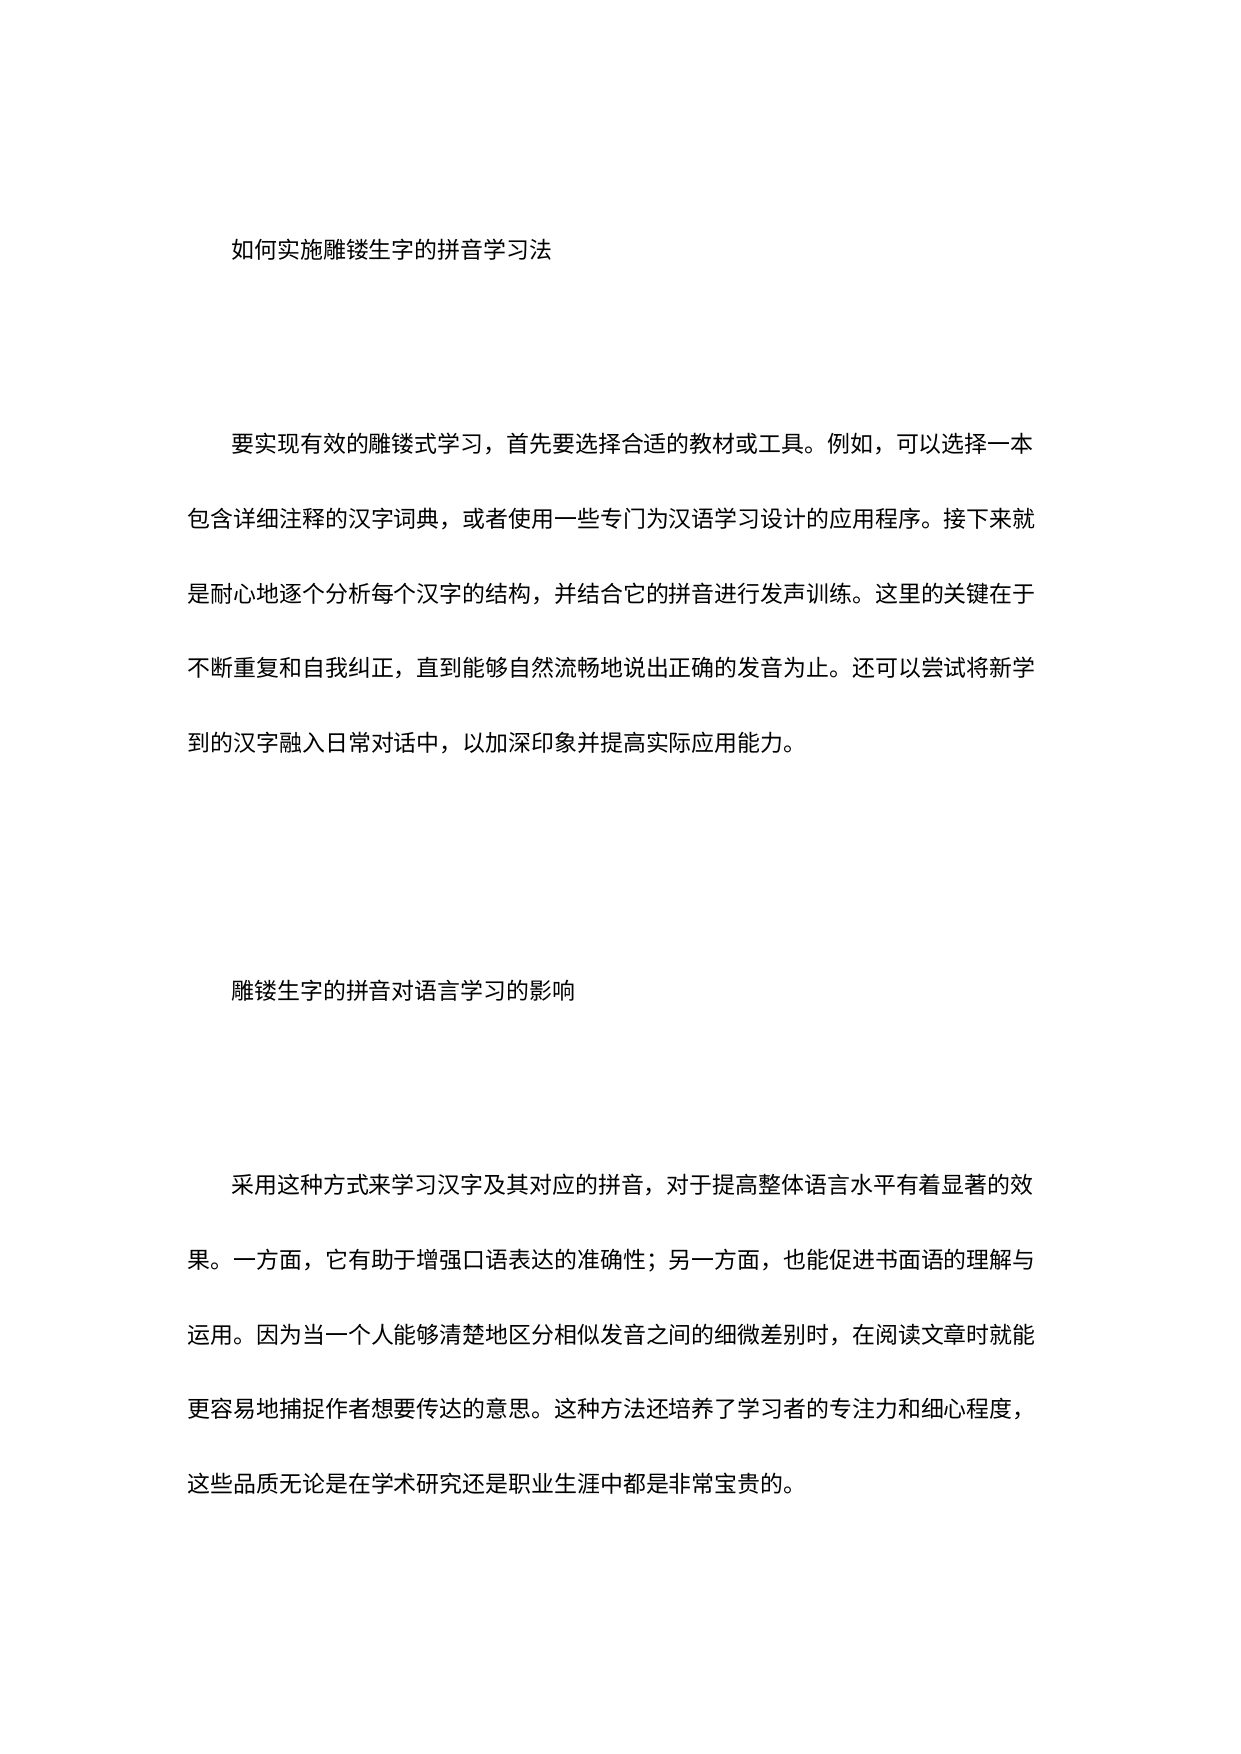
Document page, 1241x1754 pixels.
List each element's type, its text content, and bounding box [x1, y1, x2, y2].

text 如何实施雕镂生字的拼音学习法 [187, 216, 1053, 281]
text 采用这种方式来学习汉字及其对应的拼音，对于提高整体语言水平有着显著的效果。一方面，它有助于增强口语表达的准确性；另一方面，也能促进书面语的理解与运用。因为当一个人能够清楚地区分相似发音之间的细微差别时，在阅读文章时就能更容易地捕捉作者想要传达的意思。这种方法还培养了学习者的专注力和细心程度，这些品质无论是在学术研究还是职业生涯中都是非常宝贵的。 [187, 1151, 1053, 1515]
text 要实现有效的雕镂式学习，首先要选择合适的教材或工具。例如，可以选择一本包含详细注释的汉字词典，或者使用一些专门为汉语学习设计的应用程序。接下来就是耐心地逐个分析每个汉字的结构，并结合它的拼音进行发声训练。这里的关键在于不断重复和自我纠正，直到能够自然流畅地说出正确的发音为止。还可以尝试将新学到的汉字融入日常对话中，以加深印象并提高实际应用能力。 [187, 410, 1053, 774]
text 雕镂生字的拼音对语言学习的影响 [187, 957, 1053, 1022]
